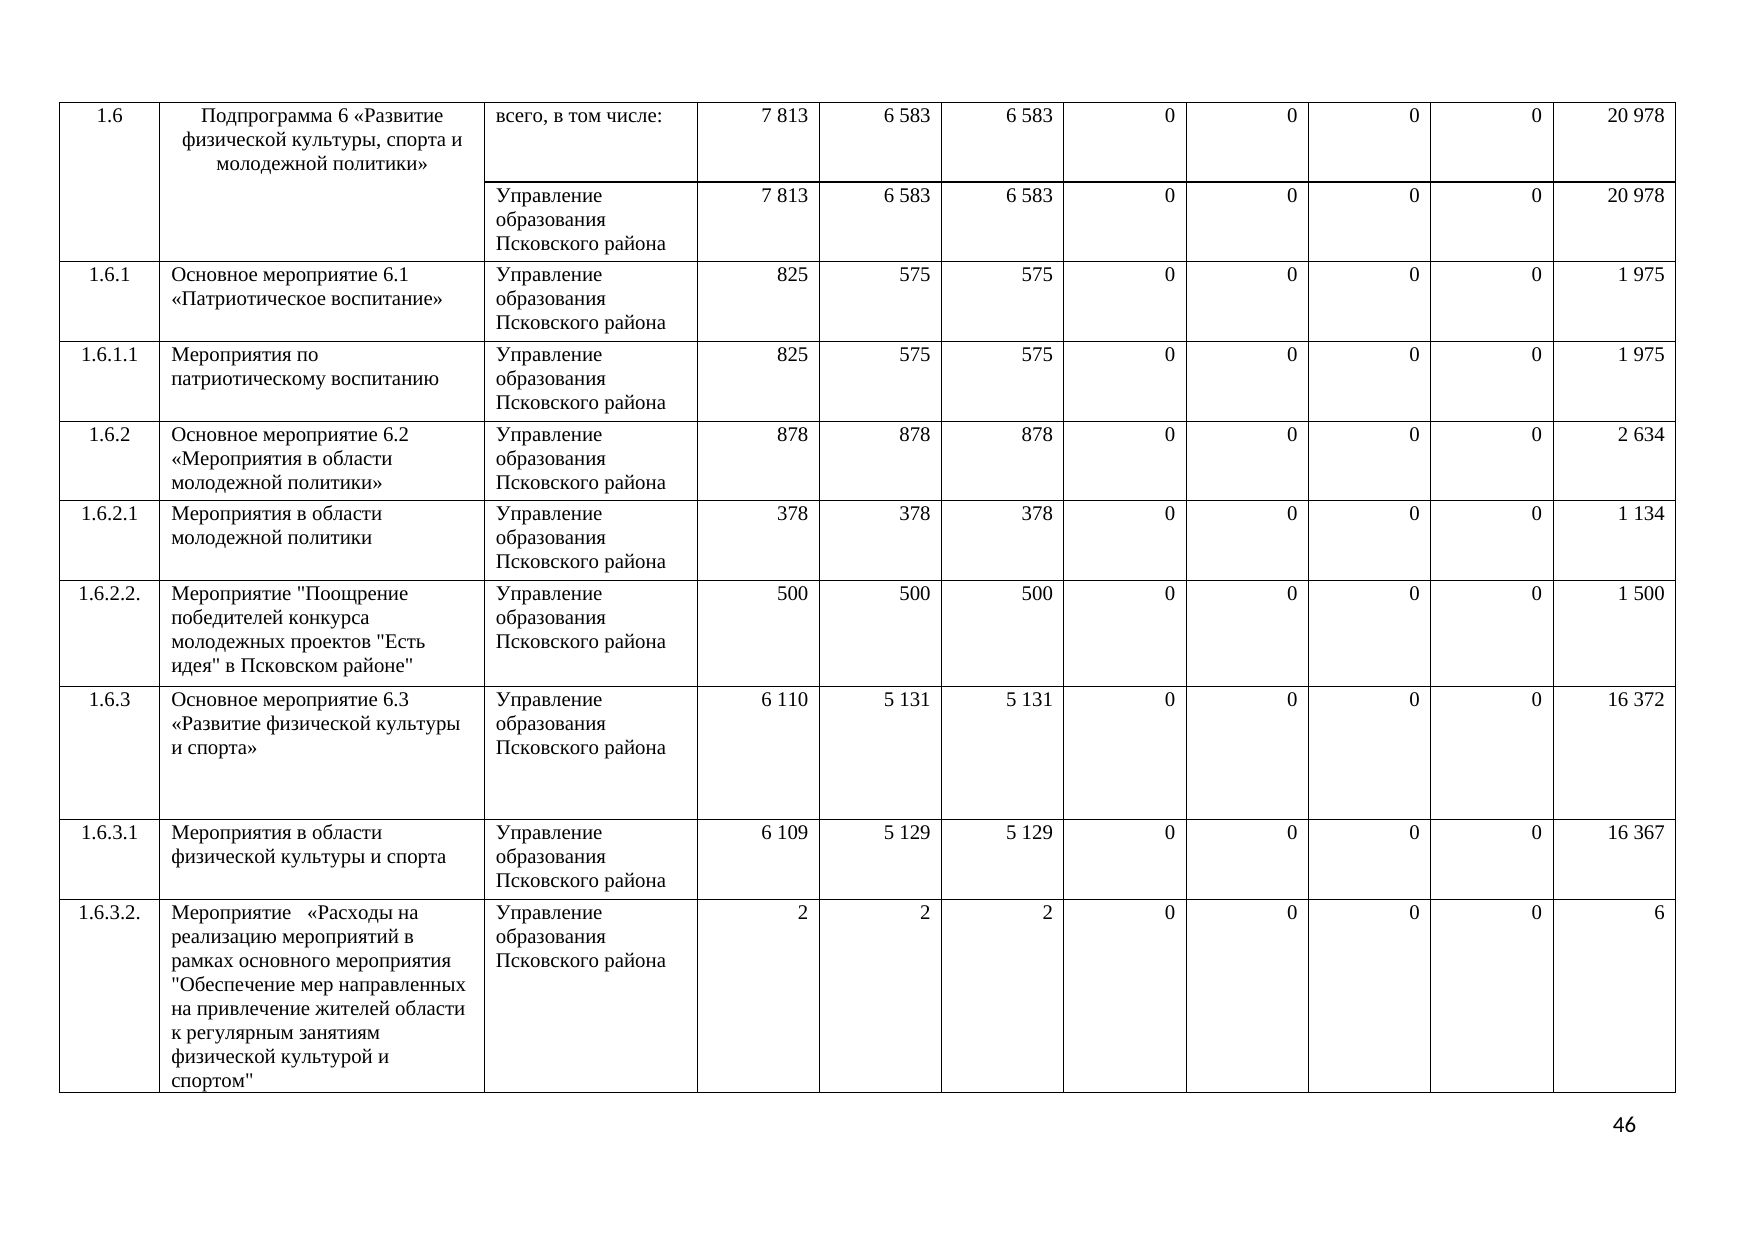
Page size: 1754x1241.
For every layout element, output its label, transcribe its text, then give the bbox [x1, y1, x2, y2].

table_cell 1.6.2 [60, 422, 159, 500]
table_cell 0 [1309, 103, 1430, 181]
table_cell 0 [1064, 422, 1186, 500]
table_cell 500 [942, 581, 1063, 686]
table_cell 378 [942, 501, 1063, 580]
table_cell 0 [1431, 820, 1553, 899]
table_cell 2 [942, 900, 1063, 1092]
table_cell 378 [820, 501, 941, 580]
table_cell 2 [698, 900, 819, 1092]
table_cell Управление образования Псковского района [485, 581, 697, 686]
table_cell 7 813 [698, 183, 819, 261]
table_cell 5 131 [942, 687, 1063, 819]
table_cell 500 [698, 581, 819, 686]
table_cell 878 [942, 422, 1063, 500]
table_cell Основное мероприятие 6.3 «Развитие физической культуры и спорта» [160, 687, 484, 819]
table_cell 575 [942, 342, 1063, 421]
table_cell 0 [1064, 342, 1186, 421]
table_cell 6 583 [820, 103, 941, 181]
table_cell Управление образования Псковского района [485, 900, 697, 1092]
table_cell 0 [1309, 342, 1430, 421]
table_cell 0 [1309, 422, 1430, 500]
table_cell 0 [1309, 900, 1430, 1092]
table_cell 0 [1187, 581, 1308, 686]
table_cell 500 [820, 581, 941, 686]
table_cell 0 [1431, 342, 1553, 421]
table_cell Управление образования Псковского района [485, 342, 697, 421]
table_cell 6 109 [698, 820, 819, 899]
table_cell 6 583 [942, 103, 1063, 181]
table_cell 1.6.3 [60, 687, 159, 819]
table_cell 5 129 [942, 820, 1063, 899]
table_cell Мероприятия в области физической культуры и спорта [160, 820, 484, 899]
table_cell 6 583 [820, 183, 941, 261]
table_cell 16 367 [1554, 820, 1675, 899]
table_cell 825 [698, 342, 819, 421]
table_cell 1.6 [60, 103, 159, 261]
table_cell Мероприятия в области молодежной политики [160, 501, 484, 580]
table_cell 0 [1309, 501, 1430, 580]
table_cell 825 [698, 262, 819, 341]
table_cell 0 [1187, 422, 1308, 500]
table_cell 575 [942, 262, 1063, 341]
table_cell Подпрограмма 6 «Развитие физической культуры, спорта и молодежной политики» [160, 103, 484, 261]
table_cell 0 [1064, 687, 1186, 819]
table_cell 0 [1309, 581, 1430, 686]
table_cell 0 [1064, 501, 1186, 580]
table_cell 6 583 [942, 183, 1063, 261]
table_cell Управление образования Псковского района [485, 422, 697, 500]
table_cell 6 [1554, 900, 1675, 1092]
table_cell 575 [820, 342, 941, 421]
table_cell 1.6.3.1 [60, 820, 159, 899]
table_cell 1 500 [1554, 581, 1675, 686]
table_cell 0 [1064, 820, 1186, 899]
table_cell 0 [1431, 183, 1553, 261]
table_cell 1.6.3.2. [60, 900, 159, 1092]
table_cell 7 813 [698, 103, 819, 181]
table_cell всего, в том числе: [485, 103, 697, 181]
table_cell Мероприятия по патриотическому воспитанию [160, 342, 484, 421]
table_cell 1 975 [1554, 262, 1675, 341]
table_cell 2 634 [1554, 422, 1675, 500]
table_cell 1 134 [1554, 501, 1675, 580]
table_cell 0 [1187, 820, 1308, 899]
table_cell 0 [1431, 501, 1553, 580]
table_cell Управление образования Псковского района [485, 820, 697, 899]
table_cell Управление образования Псковского района [485, 262, 697, 341]
table_cell 0 [1309, 183, 1430, 261]
table_cell 1 975 [1554, 342, 1675, 421]
table_cell Основное мероприятие 6.1 «Патриотическое воспитание» [160, 262, 484, 341]
table_cell 0 [1431, 103, 1553, 181]
table_cell 0 [1064, 262, 1186, 341]
table_cell 0 [1187, 687, 1308, 819]
table_cell 6 110 [698, 687, 819, 819]
table_cell Мероприятие "Поощрение победителей конкурса молодежных проектов "Есть идея" в Псковском районе" [160, 581, 484, 686]
table_cell 2 [820, 900, 941, 1092]
table_cell 1.6.1.1 [60, 342, 159, 421]
table_cell 20 978 [1554, 103, 1675, 181]
table_cell 0 [1187, 342, 1308, 421]
table_cell 0 [1064, 183, 1186, 261]
table_cell Управление образования Псковского района [485, 501, 697, 580]
table_cell 0 [1431, 900, 1553, 1092]
table_cell 1.6.2.2. [60, 581, 159, 686]
table_cell 0 [1309, 687, 1430, 819]
table_cell 878 [698, 422, 819, 500]
table_cell 0 [1431, 687, 1553, 819]
table_cell 16 372 [1554, 687, 1675, 819]
table_cell 0 [1064, 581, 1186, 686]
table_cell 0 [1187, 183, 1308, 261]
table_cell 5 129 [820, 820, 941, 899]
table_cell 378 [698, 501, 819, 580]
table_cell 575 [820, 262, 941, 341]
table_cell 0 [1431, 262, 1553, 341]
table_cell 0 [1431, 422, 1553, 500]
table_cell 878 [820, 422, 941, 500]
table_cell 0 [1309, 262, 1430, 341]
table_cell 0 [1187, 900, 1308, 1092]
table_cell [485, 183, 697, 261]
table_cell 0 [1064, 103, 1186, 181]
table_cell 0 [1309, 820, 1430, 899]
table_cell 0 [1187, 103, 1308, 181]
table_cell Основное мероприятие 6.2 «Мероприятия в области молодежной политики» [160, 422, 484, 500]
table_cell Мероприятие «Расходы на реализацию мероприятий в рамках основного мероприятия "Обеспечение мер направленных на привлечение жителей области к регулярным занятиям физической культурой и спортом" [160, 900, 484, 1092]
table_cell 20 978 [1554, 183, 1675, 261]
table_cell 0 [1431, 581, 1553, 686]
table_cell 1.6.1 [60, 262, 159, 341]
table_cell Управление образования Псковского района [485, 687, 697, 819]
table_cell 0 [1064, 900, 1186, 1092]
table_cell 1.6.2.1 [60, 501, 159, 580]
table_cell 5 131 [820, 687, 941, 819]
table_cell 0 [1187, 262, 1308, 341]
table_cell 0 [1187, 501, 1308, 580]
